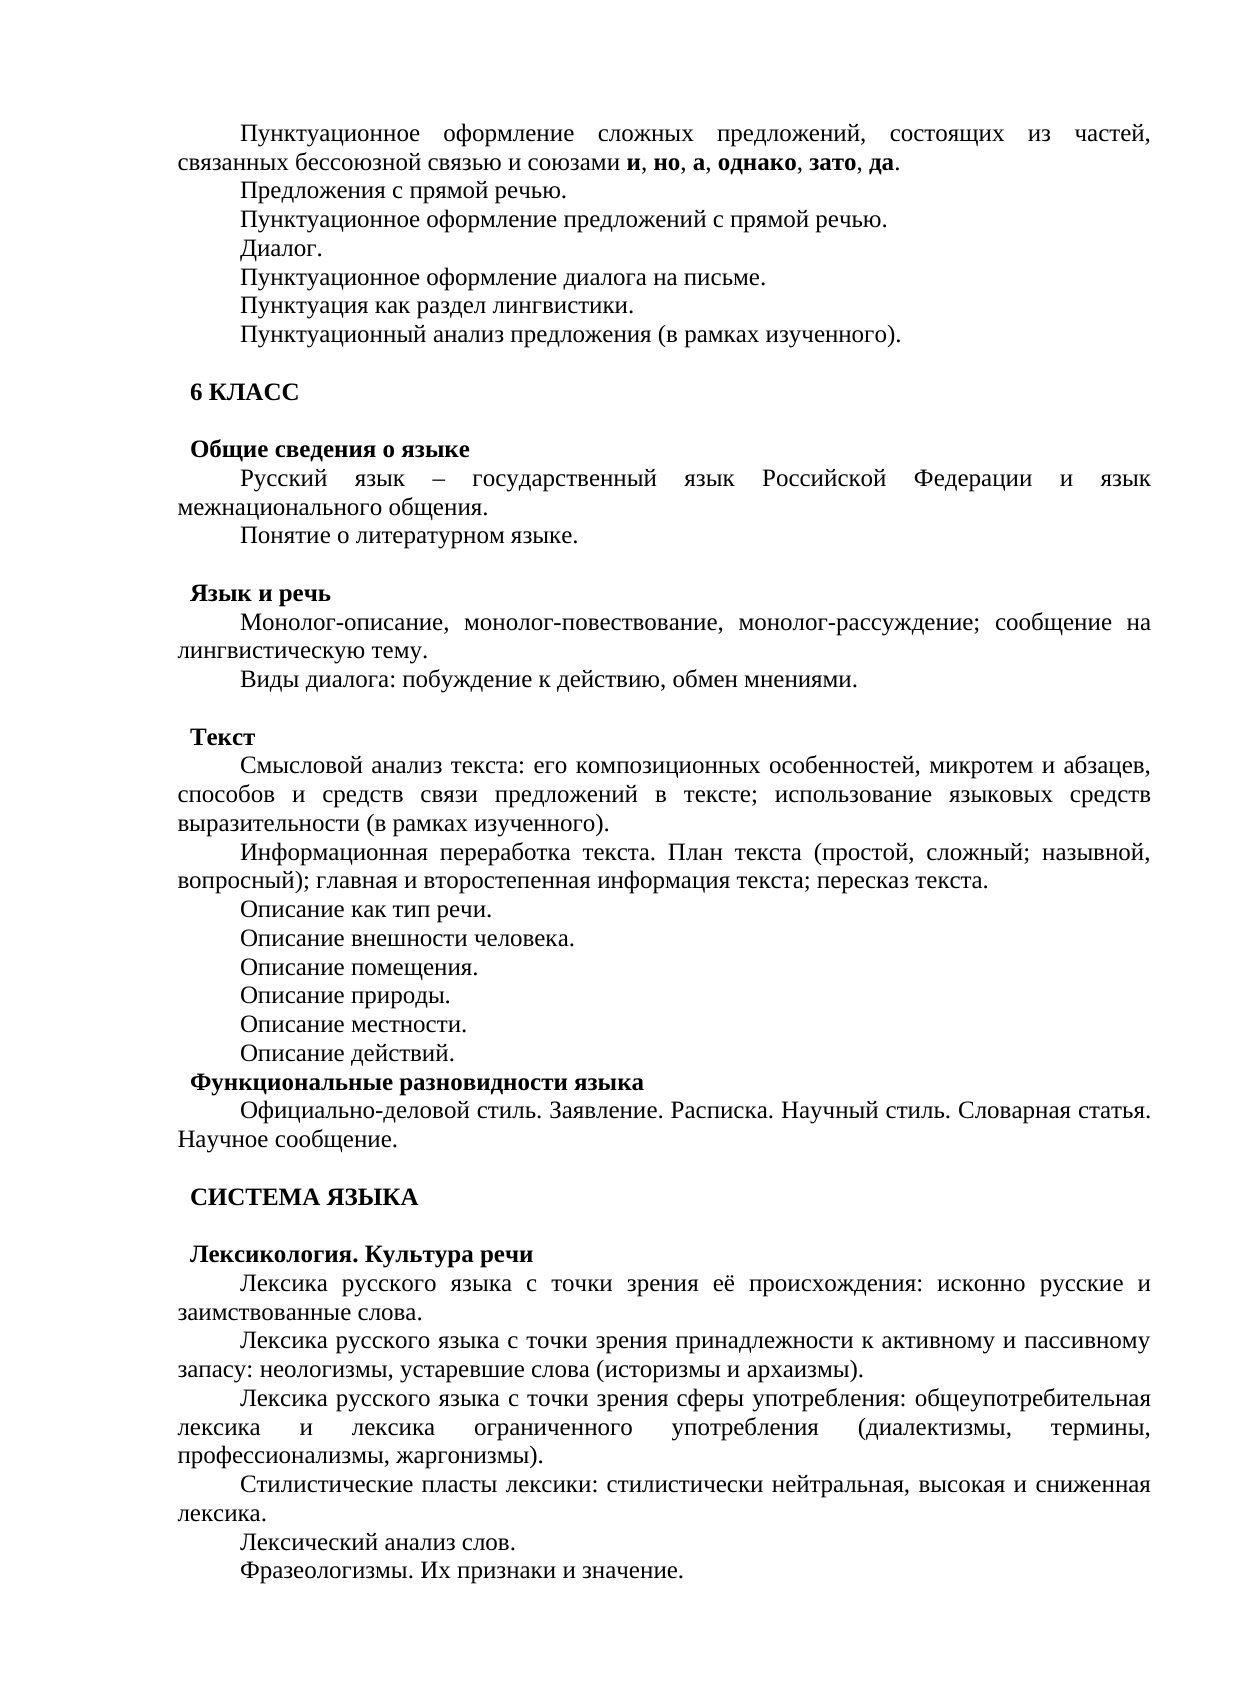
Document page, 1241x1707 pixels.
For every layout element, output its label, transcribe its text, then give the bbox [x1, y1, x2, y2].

text Функциональные разновидности языка [190, 1067, 1152, 1096]
text СИСТЕМА ЯЗЫКА [190, 1182, 1152, 1211]
text Пунктуационный анализ предложения (в рамках изученного). [177, 319, 1152, 348]
text Описание действий. [177, 1038, 1152, 1067]
text Пунктуационное оформление диалога на письме. [177, 262, 1152, 291]
text Стилистические пласты лексики: стилистически нейтральная, высокая и сниженная лексика. [177, 1469, 1152, 1527]
text Русский язык – государственный язык Российской Федерации и язык межнационального общения. [177, 463, 1152, 521]
text Общие сведения о языке [190, 434, 1152, 463]
text Официально-деловой стиль. Заявление. Расписка. Научный стиль. Словарная статья. Научное сообщение. [177, 1096, 1152, 1153]
text Виды диалога: побуждение к действию, обмен мнениями. [177, 664, 1152, 693]
text Предложения с прямой речью. [177, 176, 1152, 204]
text Текст [190, 722, 1152, 751]
text Пунктуация как раздел лингвистики. [177, 291, 1152, 319]
text Информационная переработка текста. План текста (простой, сложный; назывной, вопросный); главная и второстепенная ­информация текста; пересказ текста. [177, 837, 1152, 894]
text Описание внешности человека. [177, 923, 1152, 952]
text Описание как тип речи. [177, 894, 1152, 923]
text Пунктуационное оформление предложений с прямой речью. [177, 204, 1152, 233]
text Пунктуационное оформление сложных предложений, состоящих из частей, связанных бессоюзной связью и союзами и, но, а, однако, зато, да. [177, 118, 1152, 176]
text Описание природы. [177, 981, 1152, 1009]
text Фразеологизмы. Их признаки и значение. [177, 1556, 1152, 1584]
text Описание помещения. [177, 952, 1152, 981]
text 6 КЛАСС [190, 377, 1152, 406]
text Лексика русского языка с точки зрения сферы употребления: общеупотребительная лексика и лексика ограниченного употребления (диалектизмы, термины, профессионализмы, жарго­низмы). [177, 1383, 1152, 1469]
text Язык и речь [190, 578, 1152, 607]
text Лексикология. Культура речи [190, 1239, 1152, 1268]
text Понятие о литературном языке. [177, 521, 1152, 549]
text Лексика русского языка с точки зрения принадлежности к активному и пассивному запасу: неологизмы, устаревшие слова (историзмы и архаизмы). [177, 1326, 1152, 1383]
text Лексический анализ слов. [177, 1527, 1152, 1556]
text Описание местности. [177, 1009, 1152, 1038]
text Монолог-описание, монолог-повествование, монолог-рассуждение; сообщение на лингвистическую тему. [177, 607, 1152, 664]
text Диалог. [177, 233, 1152, 262]
text Смысловой анализ текста: его композиционных особенностей, микротем и абзацев, способов и средств связи предложений в тексте; использование языковых средств выразительности (в рамках изученного). [177, 751, 1152, 837]
text Лексика русского языка с точки зрения её происхождения: исконно русские и заимствованные слова. [177, 1268, 1152, 1326]
